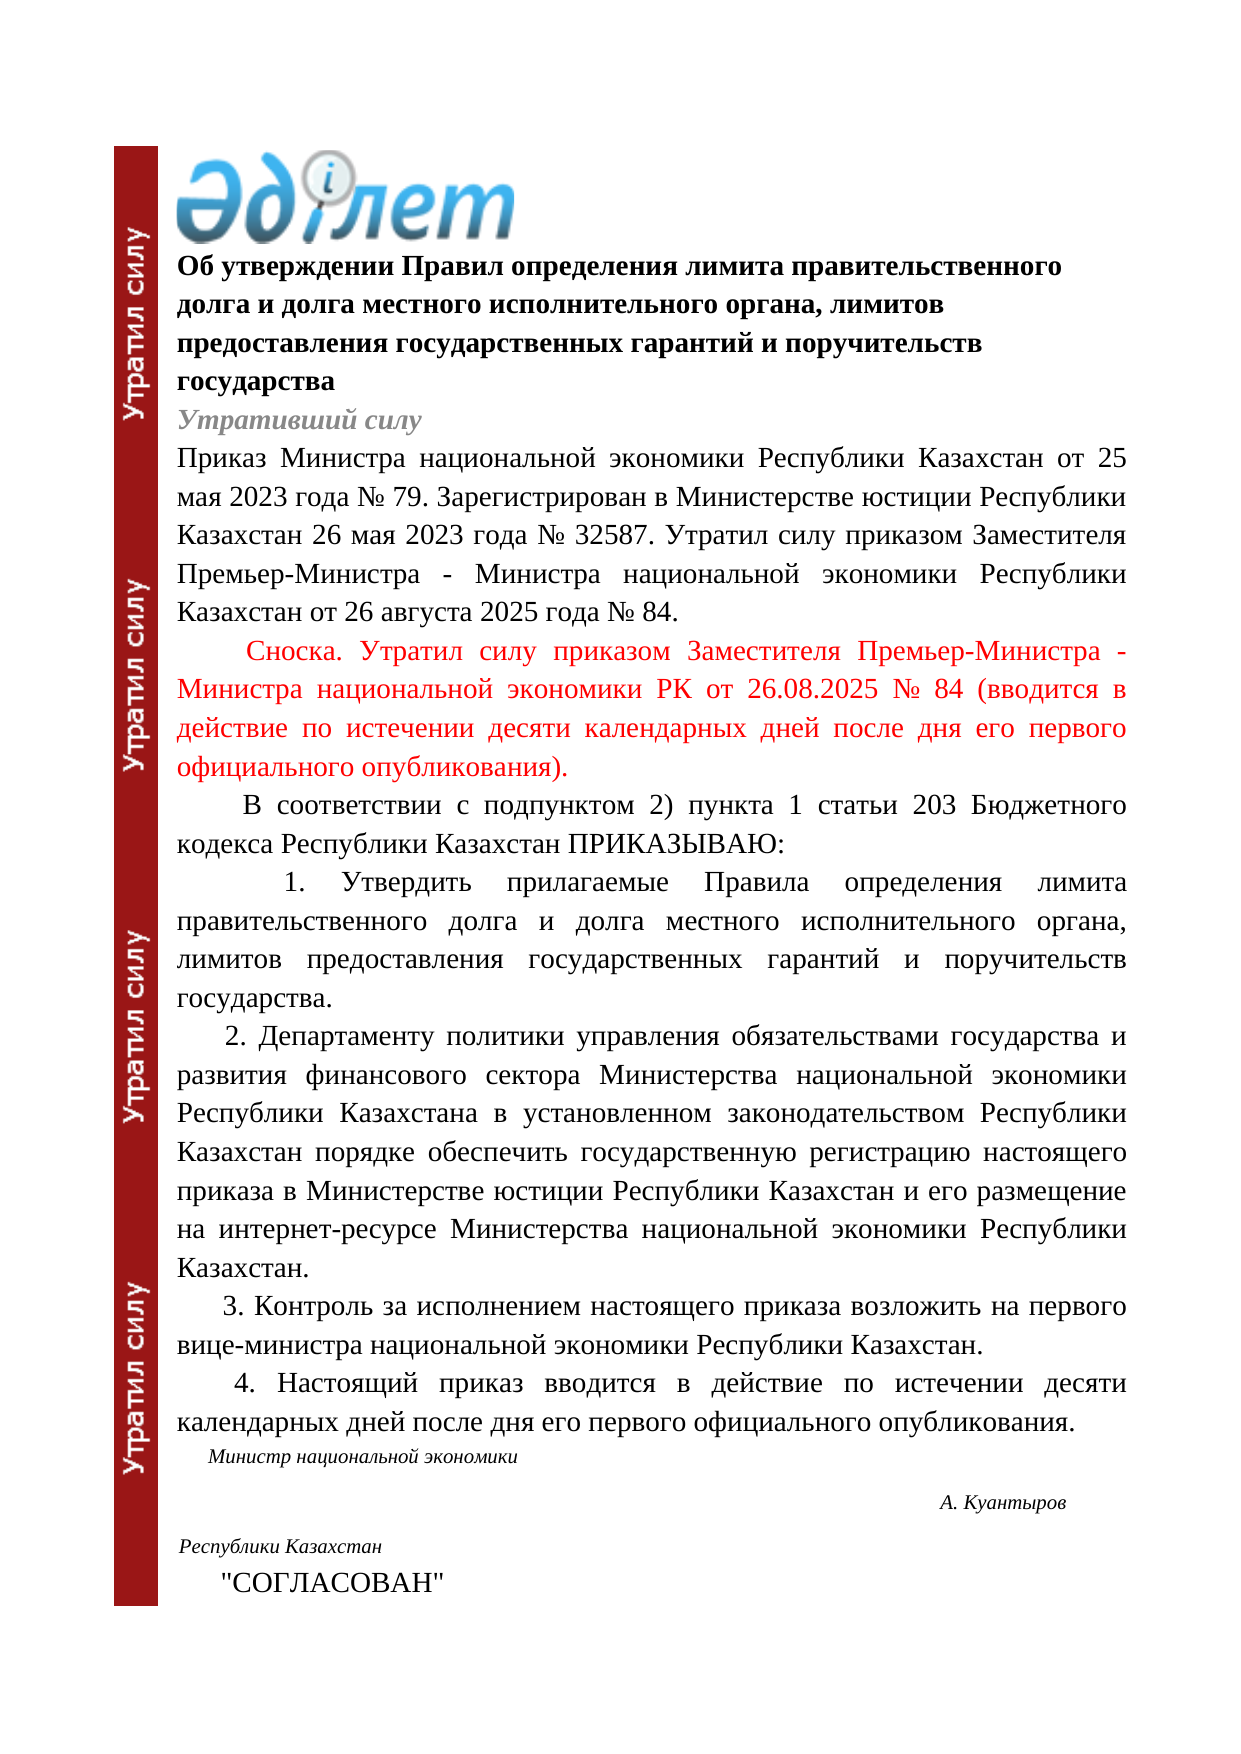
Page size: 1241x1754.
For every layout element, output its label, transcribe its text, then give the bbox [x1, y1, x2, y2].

text "СОГЛАСОВАН" [112, 1566, 1128, 1599]
text 1. Утвердить прилагаемые Правила определения лимита правительственного долга и долга местного исполнительного органа, лимитов предоставления государственных гарантий и поручительств государства. [112, 864, 1128, 1013]
picture [114, 1283, 158, 1288]
text Сноска. Утратил силу приказом Заместителя Премьер-Министра - Министра национальной экономики РК от 26.08.2025 № 84 (вводится в действие по истечении десяти календарных дней после дня его первого официального опубликования). [112, 633, 1128, 782]
picture [114, 1013, 158, 1018]
text В соответствии с подпунктом 2) пункта 1 статьи 203 Бюджетного кодекса Республики Казахстан ПРИКАЗЫВАЮ: [112, 787, 1128, 859]
picture [114, 628, 158, 633]
text 3. Контроль за исполнением настоящего приказа возложить на первого вице-министра национальной экономики Республики Казахстан. [112, 1288, 1128, 1360]
picture [114, 435, 158, 440]
picture [114, 1599, 158, 1606]
table_header Министр национальной экономики Республики Казахстан [101, 1443, 939, 1566]
picture [114, 397, 158, 402]
picture [114, 1437, 158, 1443]
picture [114, 782, 158, 787]
picture [114, 146, 158, 248]
table_header А. Куантыров [939, 1443, 1240, 1566]
text 4. Настоящий приказ вводится в действие по истечении десяти календарных дней после дня его первого официального опубликования. [112, 1365, 1128, 1437]
text 2. Департаменту политики управления обязательствами государства и развития финансового сектора Министерства национальной экономики Республики Казахстана в установленном законодательством Республики Казахстан порядке обеспечить государственную регистрацию настоящего приказа в Министерстве юстиции Республики Казахстан и его размещение на интернет-ресурсе Министерства национальной экономики Республики Казахстан. [112, 1018, 1128, 1283]
picture [114, 1360, 158, 1365]
text Об утверждении Правил определения лимита правительственного долга и долга местного исполнительного органа, лимитов предоставления государственных гарантий и поручительств государства [112, 248, 1128, 397]
text Приказ Министра национальной экономики Республики Казахстан от 25 мая 2023 года № 79. Зарегистрирован в Министерстве юстиции Республики Казахстан 26 мая 2023 года № 32587. Утратил силу приказом Заместителя Премьер-Министра - Министра национальной экономики Республики Казахстан от 26 августа 2025 года № 84. [112, 440, 1128, 628]
text Утративший силу [112, 402, 1128, 435]
picture [176, 150, 515, 244]
picture [114, 859, 158, 864]
